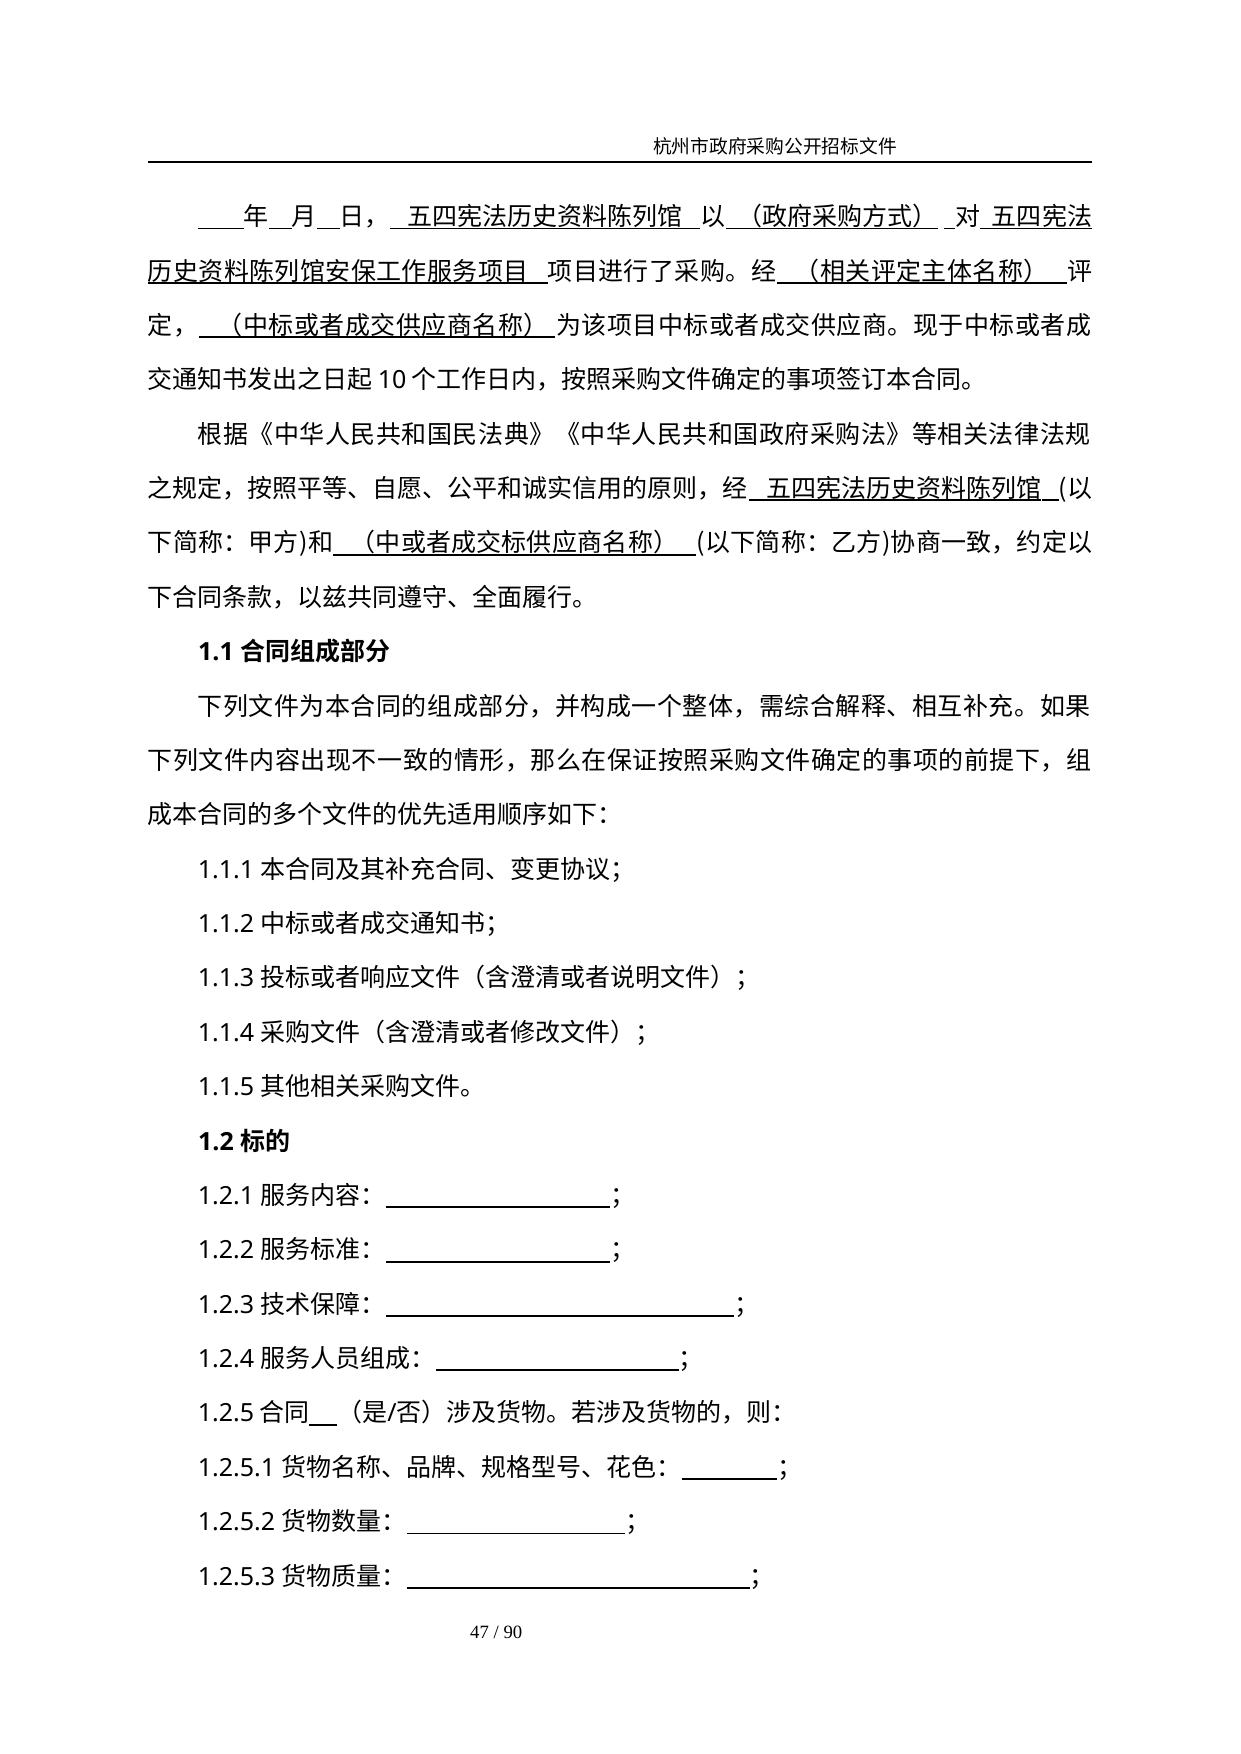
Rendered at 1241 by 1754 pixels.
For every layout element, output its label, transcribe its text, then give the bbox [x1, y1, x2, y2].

text 1.1.5 其他相关采购文件。 [148, 1067, 1092, 1103]
text 1.2.3 技术保障： ； [148, 1284, 1092, 1320]
text 1.2.5.2 货物数量： ； [148, 1502, 1092, 1538]
text 1.2.5.1 货物名称、品牌、规格型号、花色： ； [148, 1447, 1092, 1483]
text 1.1.2 中标或者成交通知书； [148, 903, 1092, 940]
text 1.2.4 服务人员组成： ； [148, 1338, 1092, 1375]
text 1.2 标的 [148, 1121, 1092, 1157]
text 1.1.4 采购文件（含澄清或者修改文件）； [148, 1012, 1092, 1048]
text 下列文件为本合同的组成部分，并构成一个整体，需综合解释、相互补充。如果下列文件内容出现不一致的情形，那么在保证按照采购文件确定的事项的前提下，组成本合同的多个文件的优先适用顺序如下： [148, 686, 1092, 831]
text 根据《中华人民共和国民法典》《中华人民共和国政府采购法》等相关法律法规之规定，按照平等、自愿、公平和诚实信用的原则，经 五四宪法历史资料陈列馆 (以下简称：甲方)和 （中或者成交标供应商名称） (以下简称：乙方)协商一致，约定以下合同条款，以兹共同遵守、全面履行。 [148, 414, 1092, 613]
text 1.2.2 服务标准： ； [148, 1230, 1092, 1266]
text 1.1.1 本合同及其补充合同、变更协议； [148, 849, 1092, 885]
text 1.2.5合同 （是/否）涉及货物。若涉及货物的，则： [148, 1393, 1092, 1429]
text 年 月 日， 五四宪法历史资料陈列馆 以 （政府采购方式） 对 五四宪法历史资料陈列馆安保工作服务项目 项目进行了采购。经 （相关评定主体名称） 评定， （中标或者成交供应商名称） 为该项目中标或者成交供应商。现于中标或者成交通知书发出之日起10个工作日内，按照采购文件确定的事项签订本合同。 [148, 197, 1092, 396]
text 1.2.1 服务内容： ； [148, 1175, 1092, 1212]
text 1.1.3 投标或者响应文件（含澄清或者说明文件）； [148, 958, 1092, 994]
text 1.2.5.3 货物质量： ； [148, 1556, 1092, 1592]
text 1.1 合同组成部分 [148, 632, 1092, 668]
